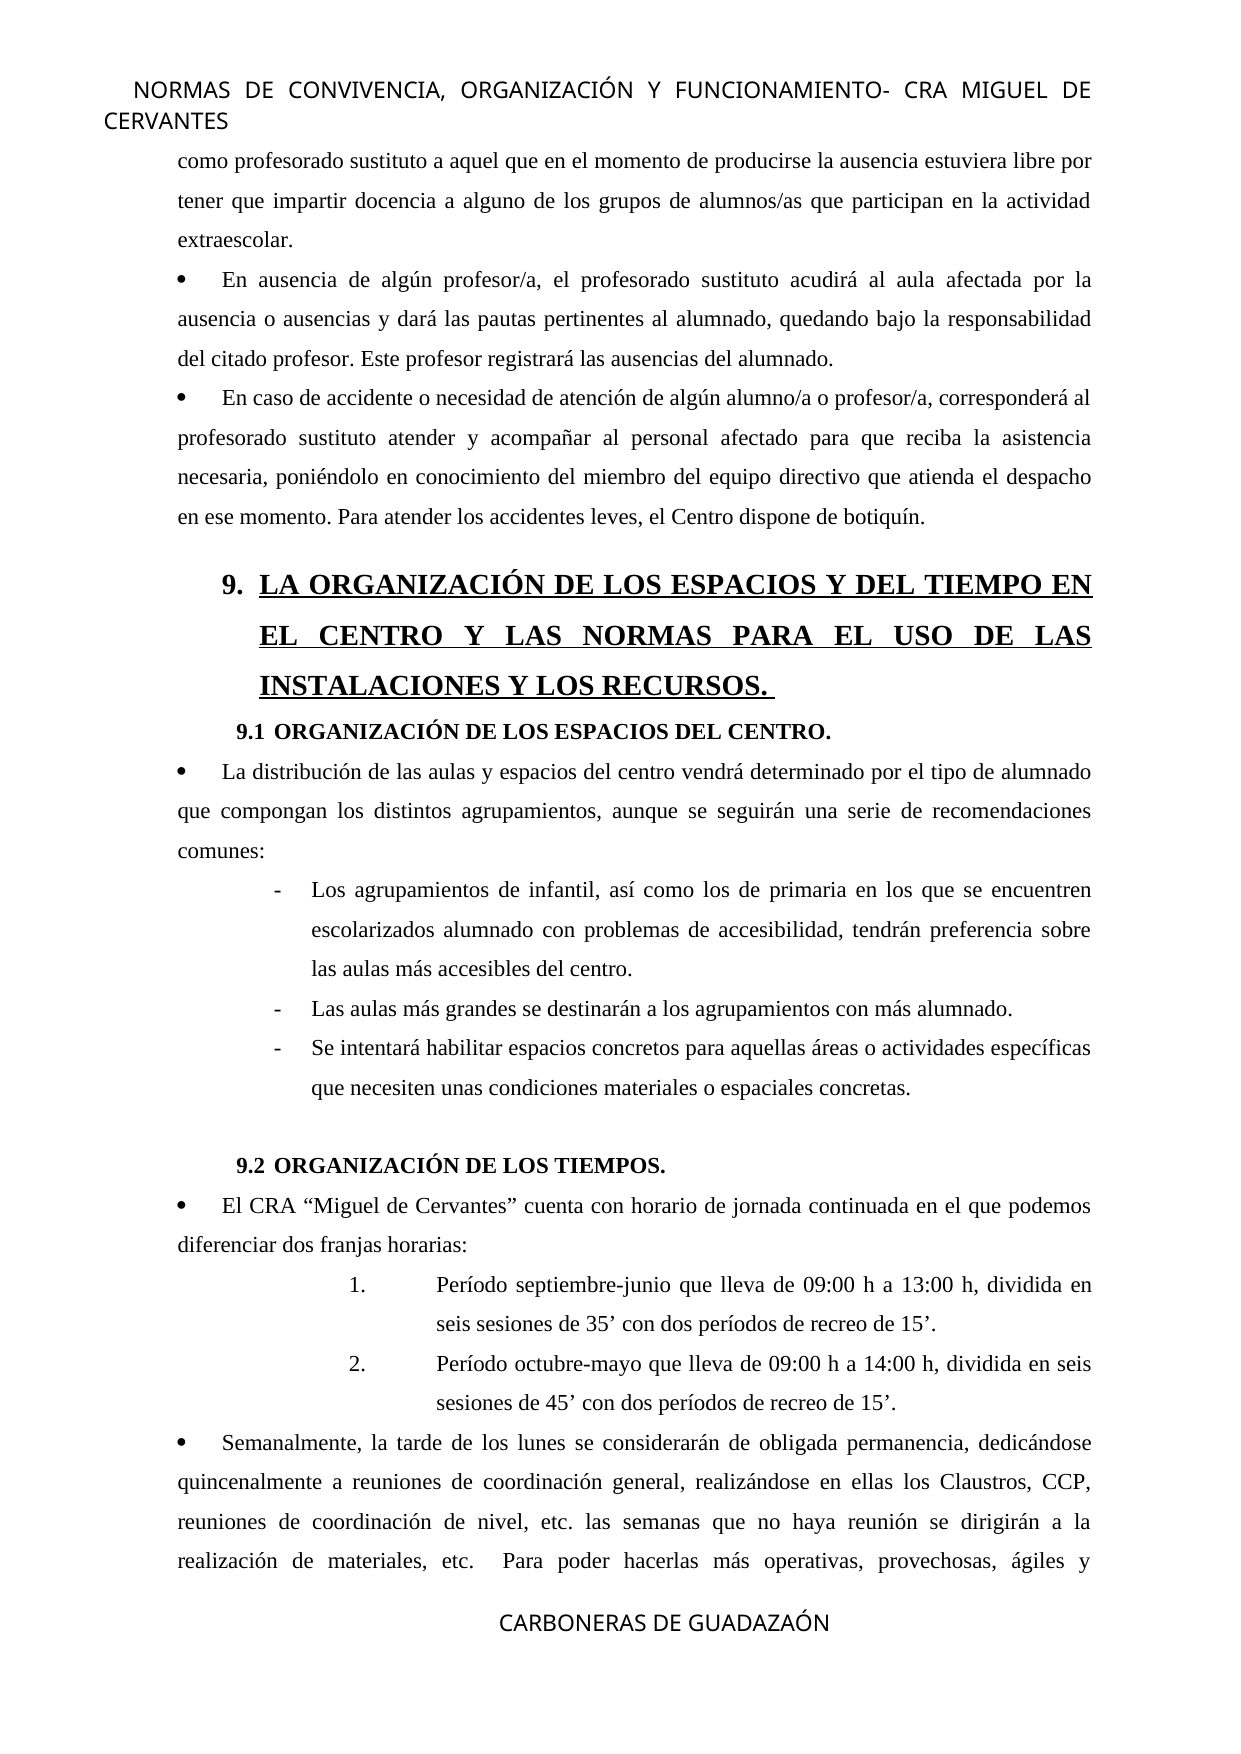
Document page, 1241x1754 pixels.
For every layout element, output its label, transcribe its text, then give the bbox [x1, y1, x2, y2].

subtitle ORGANIZACIÓN DE LOS ESPACIOS DEL CENTRO. [236, 718, 1093, 745]
list Se intentará habilitar espacios concretos para aquellas áreas o actividades específicas que necesiten unas condiciones materiales o espaciales concretas. [274, 1034, 1093, 1100]
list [177, 1429, 1093, 1574]
list Las aulas más grandes se destinarán a los agrupamientos con más alumnado. [274, 995, 1093, 1021]
list Los agrupamientos de infantil, así como los de primaria en los que se encuentren escolarizados alumnado con problemas de accesibilidad, tendrán preferencia sobre las aulas más accesibles del centro. [274, 876, 1093, 982]
list La distribución de las aulas y espacios del centro vendrá determinado por el tipo de alumnado que compongan los distintos agrupamientos, aunque se seguirán una serie de recomendaciones comunes: [177, 758, 1093, 863]
list En caso de accidente o necesidad de atención de algún alumno/a o profesor/a, corresponderá al profesorado sustituto atender y acompañar al personal afectado para que reciba la asistencia necesaria, poniéndolo en conocimiento del miembro del equipo directivo que atienda el despacho en ese momento. Para atender los accidentes leves, el Centro dispone de botiquín. [177, 384, 1093, 529]
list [177, 148, 1093, 253]
list El CRA “Miguel de Cervantes” cuenta con horario de jornada continuada en el que podemos diferenciar dos franjas horarias: [177, 1192, 1093, 1258]
subtitle LA ORGANIZACIÓN DE LOS ESPACIOS Y DEL TIEMPO EN EL CENTRO Y LAS NORMAS PARA EL USO DE LAS INSTALACIONES Y LOS RECURSOS. [222, 567, 1093, 702]
list Período octubre-mayo que lleva de 09:00 h a 14:00 h, dividida en seis sesiones de 45’ con dos períodos de recreo de 15’. [349, 1350, 1093, 1416]
list En ausencia de algún profesor/a, el profesorado sustituto acudirá al aula afectada por la ausencia o ausencias y dará las pautas pertinentes al alumnado, quedando bajo la responsabilidad del citado profesor. Este profesor registrará las ausencias del alumnado. [177, 266, 1093, 371]
subtitle ORGANIZACIÓN DE LOS TIEMPOS. [236, 1153, 1093, 1179]
list Período septiembre-junio que lleva de 09:00 h a 13:00 h, dividida en seis sesiones de 35’ con dos períodos de recreo de 15’. [349, 1271, 1093, 1337]
